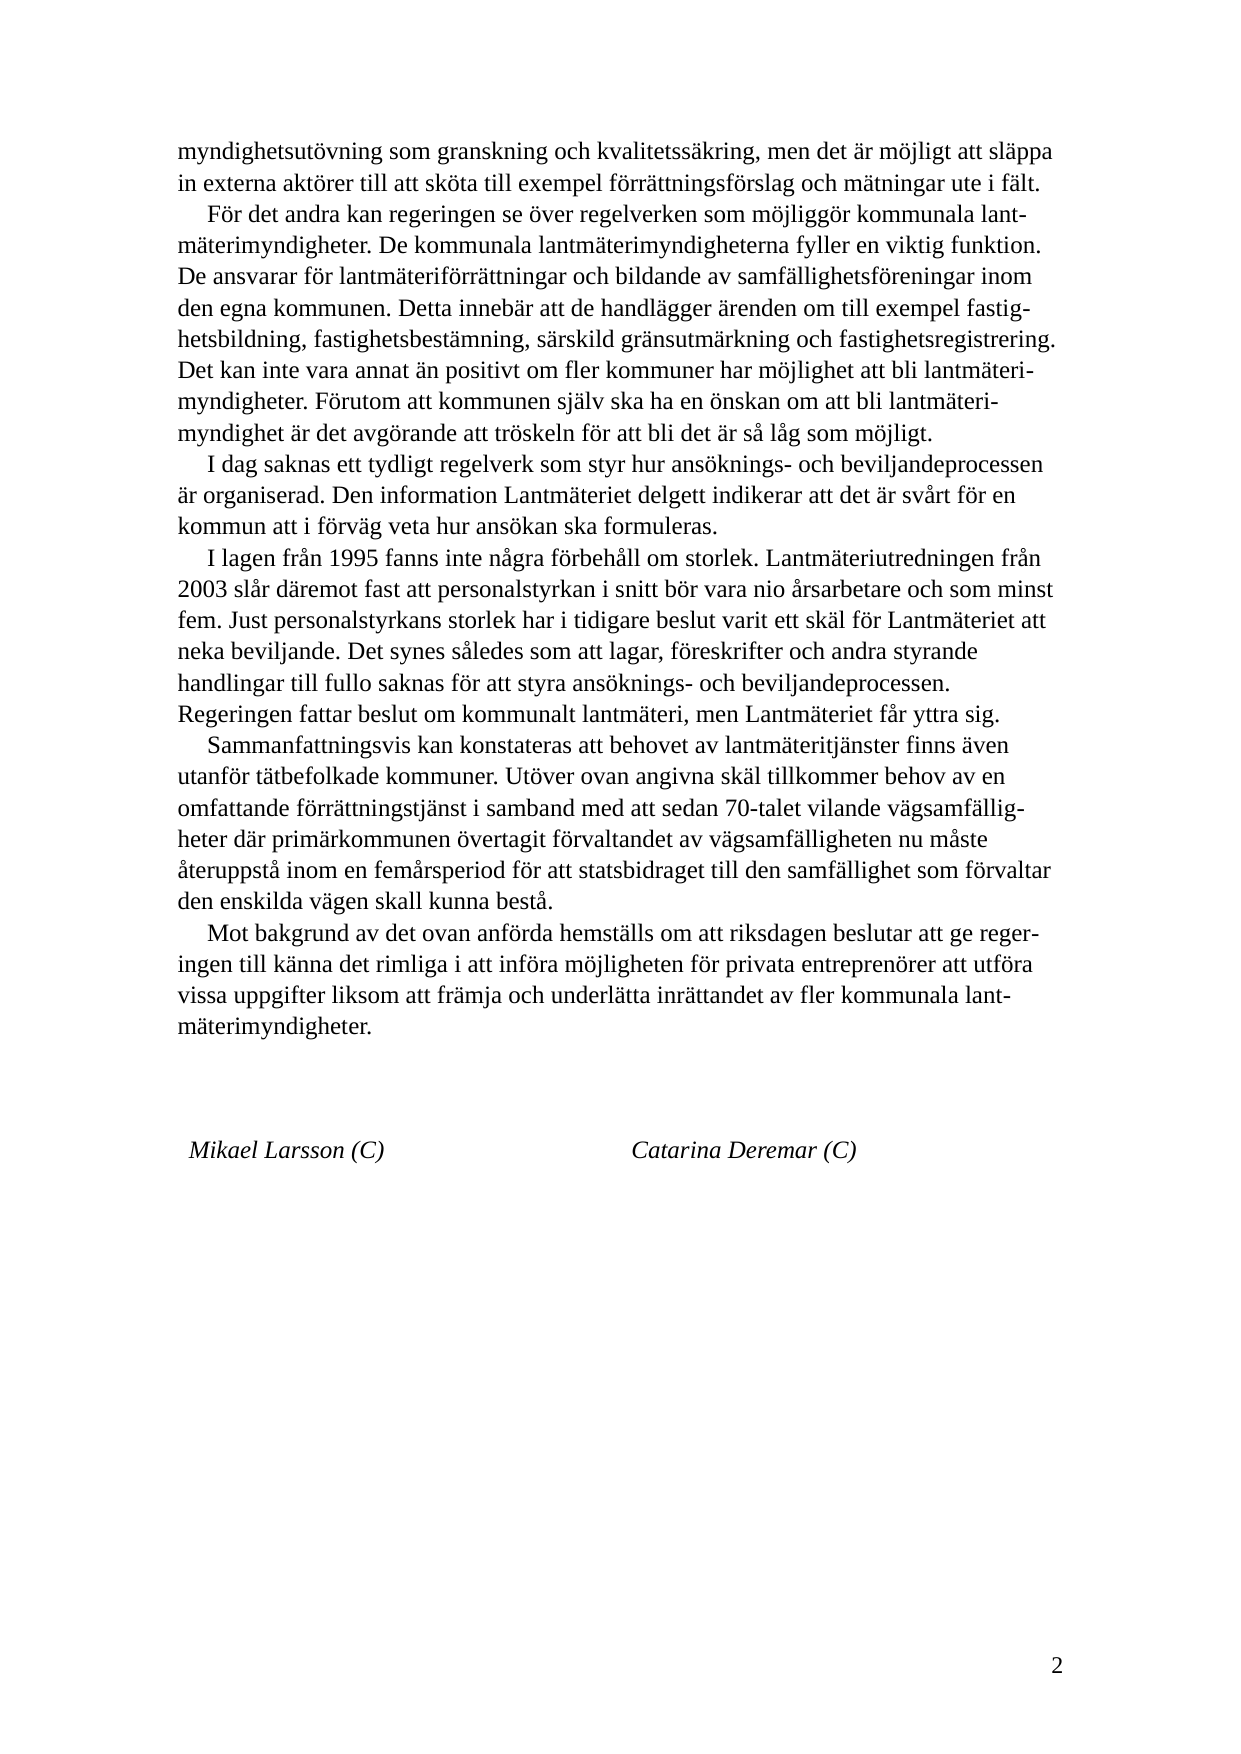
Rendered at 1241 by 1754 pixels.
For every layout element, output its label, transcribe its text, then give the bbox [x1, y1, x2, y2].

text I lagen från 1995 fanns inte några förbehåll om storlek. Lantmäteriutredningen från 2003 slår däremot fast att personalstyrkan i snitt bör vara nio årsarbetare och som minst fem. Just personalstyrkans storlek har i tidigare beslut varit ett skäl för Lantmäteriet att neka beviljande. Det synes således som att lagar, föreskrifter och andra styrande handlingar till fullo saknas för att styra ansöknings- och beviljandeprocessen. Regeringen fattar beslut om kommunalt lantmäteri, men Lantmäteriet får yttra sig. [177, 540, 1063, 728]
text Sammanfattningsvis kan konstateras att behovet av lantmäteritjänster finns även utanför tätbefolkade kommuner. Utöver ovan angivna skäl tillkommer behov av en omfattande förrättningstjänst i samband med att sedan 70-talet vilande vägsamfälligheter där primärkommunen övertagit förvaltandet av vägsamfälligheten nu måste återuppstå inom en femårsperiod för att statsbidraget till den samfällighet som förvaltar den enskilda vägen skall kunna bestå. [177, 728, 1063, 915]
text Mot bakgrund av det ovan anförda hemställs om att riksdagen beslutar att ge regeringen till känna det rimliga i att införa möjligheten för privata entreprenörer att utföra vissa uppgifter liksom att främja och underlätta inrättandet av fler kommunala lantmäterimyndigheter. [177, 915, 1063, 1040]
text I dag saknas ett tydligt regelverk som styr hur ansöknings- och beviljandeprocessen är organiserad. Den information Lantmäteriet delgett indikerar att det är svårt för en kommun att i förväg veta hur ansökan ska formuleras. [177, 446, 1063, 540]
table_header Catarina Deremar (C) [620, 1103, 1063, 1165]
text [177, 134, 1063, 196]
table_header Mikael Larsson (C) [177, 1103, 620, 1165]
text För det andra kan regeringen se över regelverken som möjliggör kommunala lantmäterimyndigheter. De kommunala lantmäterimyndigheterna fyller en viktig funktion. De ansvarar för lantmäteriförrättningar och bildande av samfällighetsföreningar inom den egna kommunen. Detta innebär att de handlägger ärenden om till exempel fastighetsbildning, fastighetsbestämning, särskild gränsutmärkning och fastighetsregistrering. Det kan inte vara annat än positivt om fler kommuner har möjlighet att bli lantmäterimyndigheter. Förutom att kommunen själv ska ha en önskan om att bli lantmäterimyndighet är det avgörande att tröskeln för att bli det är så låg som möjligt. [177, 196, 1063, 446]
